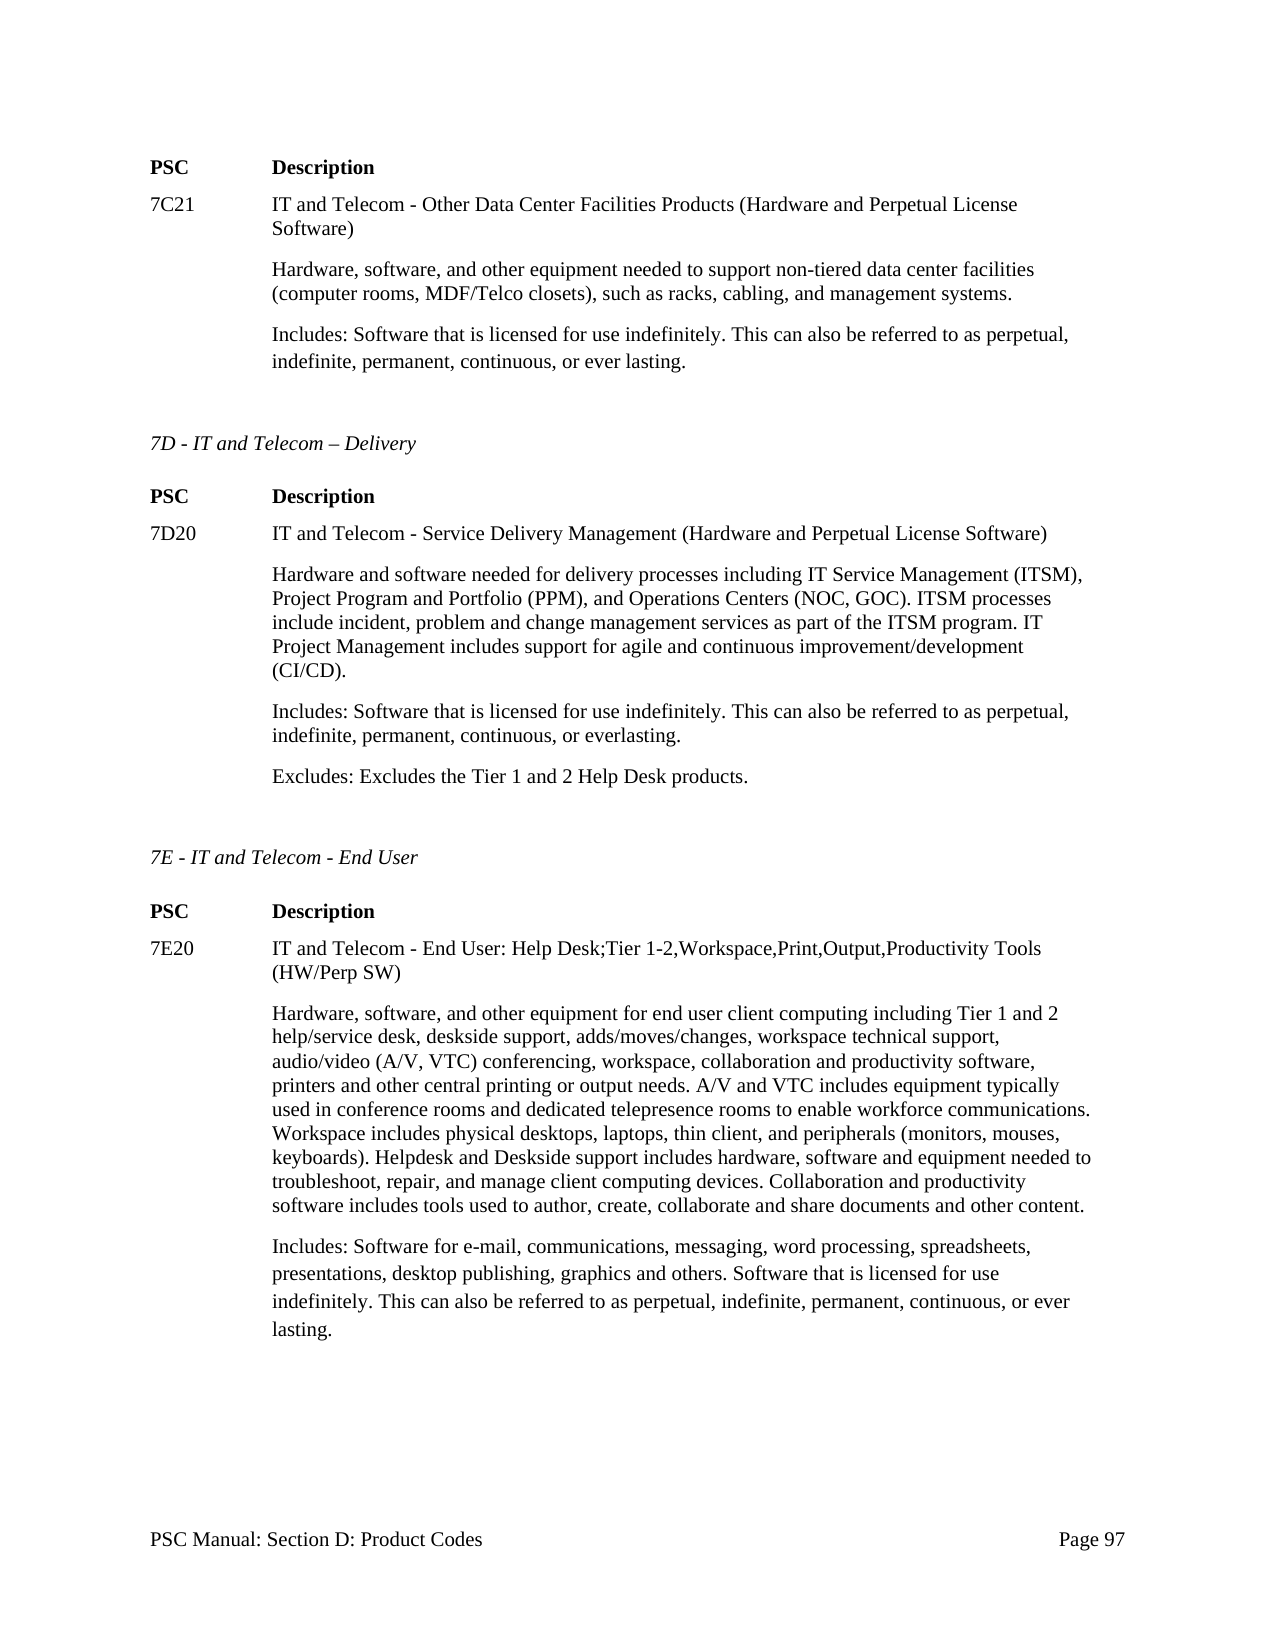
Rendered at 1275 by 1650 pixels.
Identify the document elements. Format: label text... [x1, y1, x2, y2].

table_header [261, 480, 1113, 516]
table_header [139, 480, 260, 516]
subtitle 7E - IT and Telecom - End User [150, 845, 1125, 869]
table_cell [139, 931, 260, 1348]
subtitle 7D - IT and Telecom – Delivery [150, 431, 1125, 455]
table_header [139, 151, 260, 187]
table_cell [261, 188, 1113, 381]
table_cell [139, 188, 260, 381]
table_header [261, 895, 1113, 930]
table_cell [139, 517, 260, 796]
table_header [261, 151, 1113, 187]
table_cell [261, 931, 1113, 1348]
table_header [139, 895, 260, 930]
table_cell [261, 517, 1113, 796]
